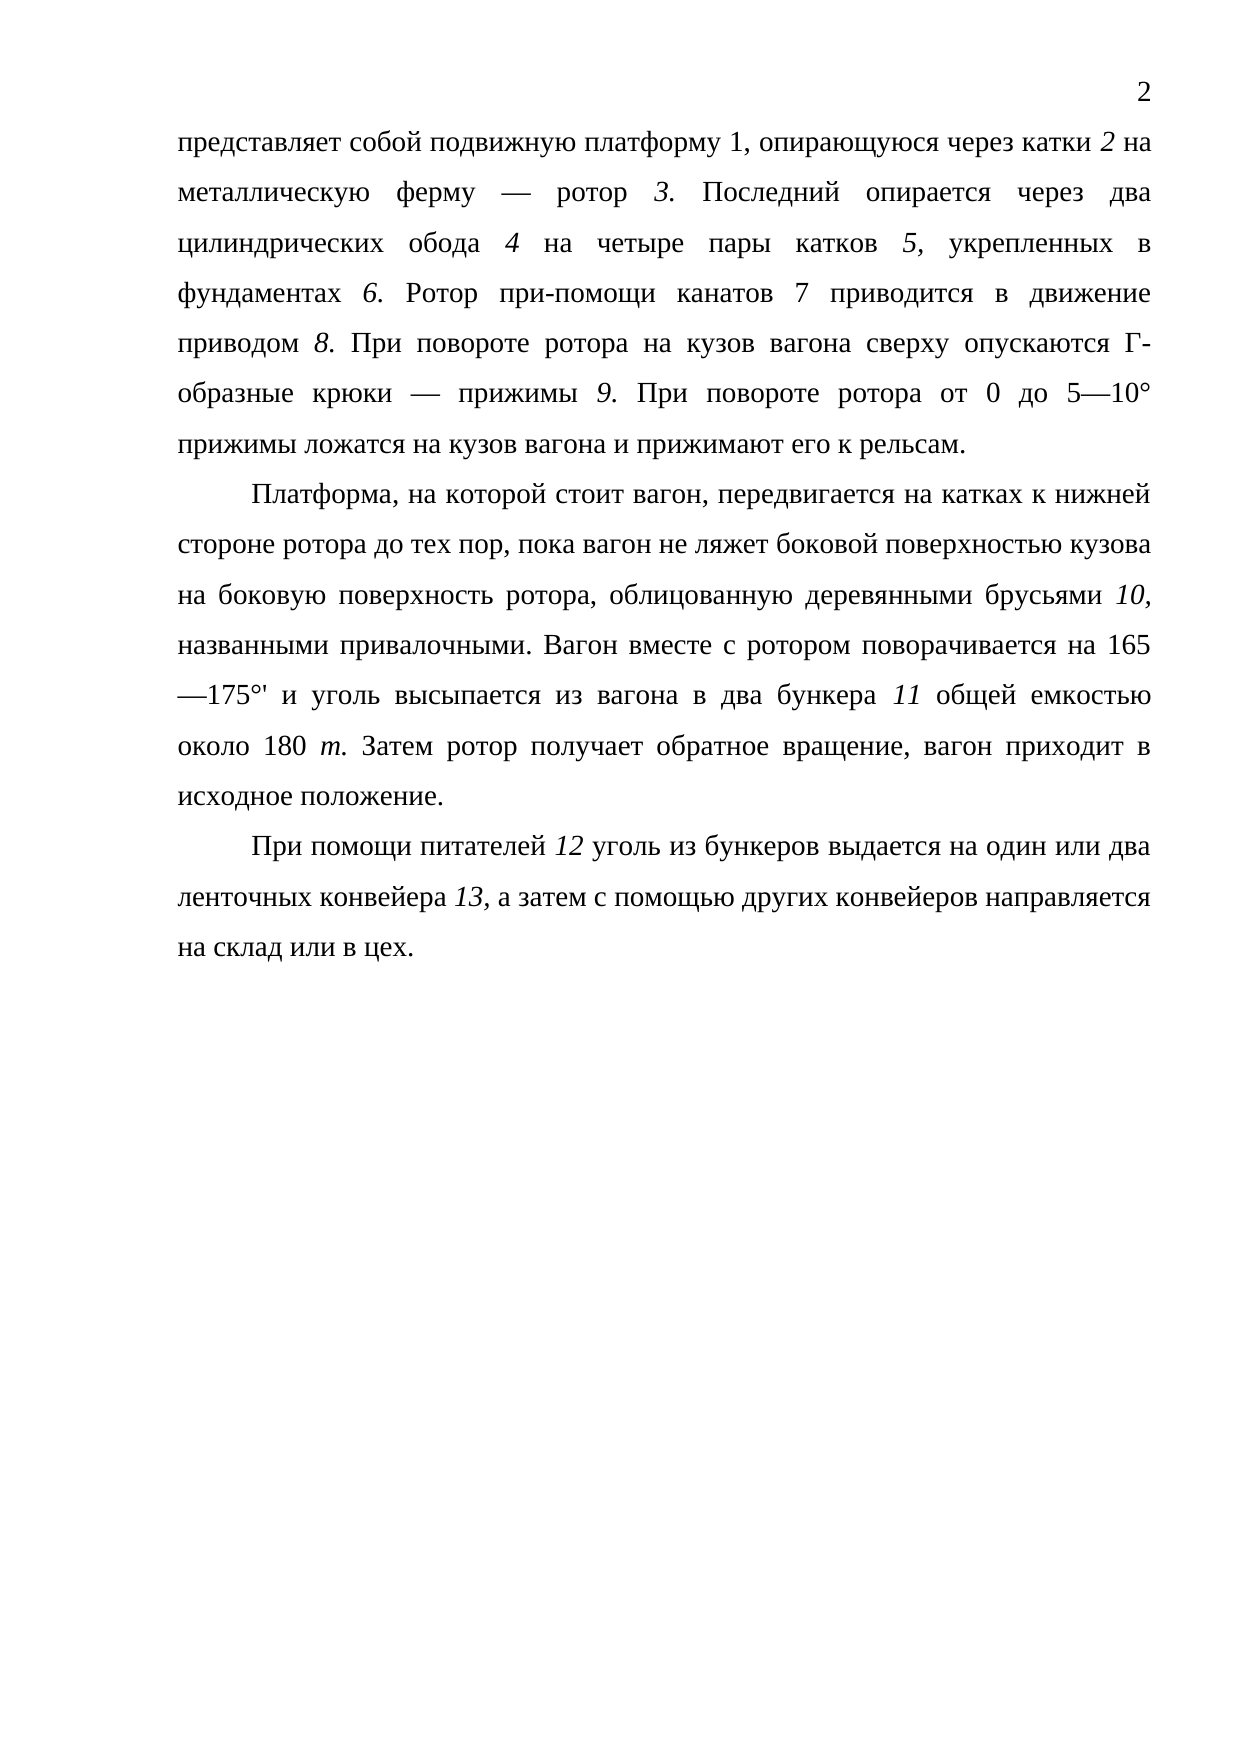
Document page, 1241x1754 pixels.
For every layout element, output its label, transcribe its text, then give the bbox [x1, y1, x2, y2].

text Платформа, на которой стоит вагон, передвигается на катках к нижней стороне ротора до тех пор, пока вагон не ляжет боковой поверхностью кузова на боковую поверхность ротора, облицованную деревянными брусьями 10, названными привалочными. Вагон вместе с ротором поворачивается на 165—175°' и уголь высыпается из вагона в два бункера 11 общей емкостью около 180 т. Затем ротор получает обратное вращение, вагон приходит в исходное положение. [177, 476, 1152, 812]
text При помощи питателей 12 уголь из бункеров выдается на один или два ленточных конвейера 13, а затем с помощью других конвейеров направляется на склад или в цех. [177, 828, 1152, 963]
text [177, 124, 1152, 459]
